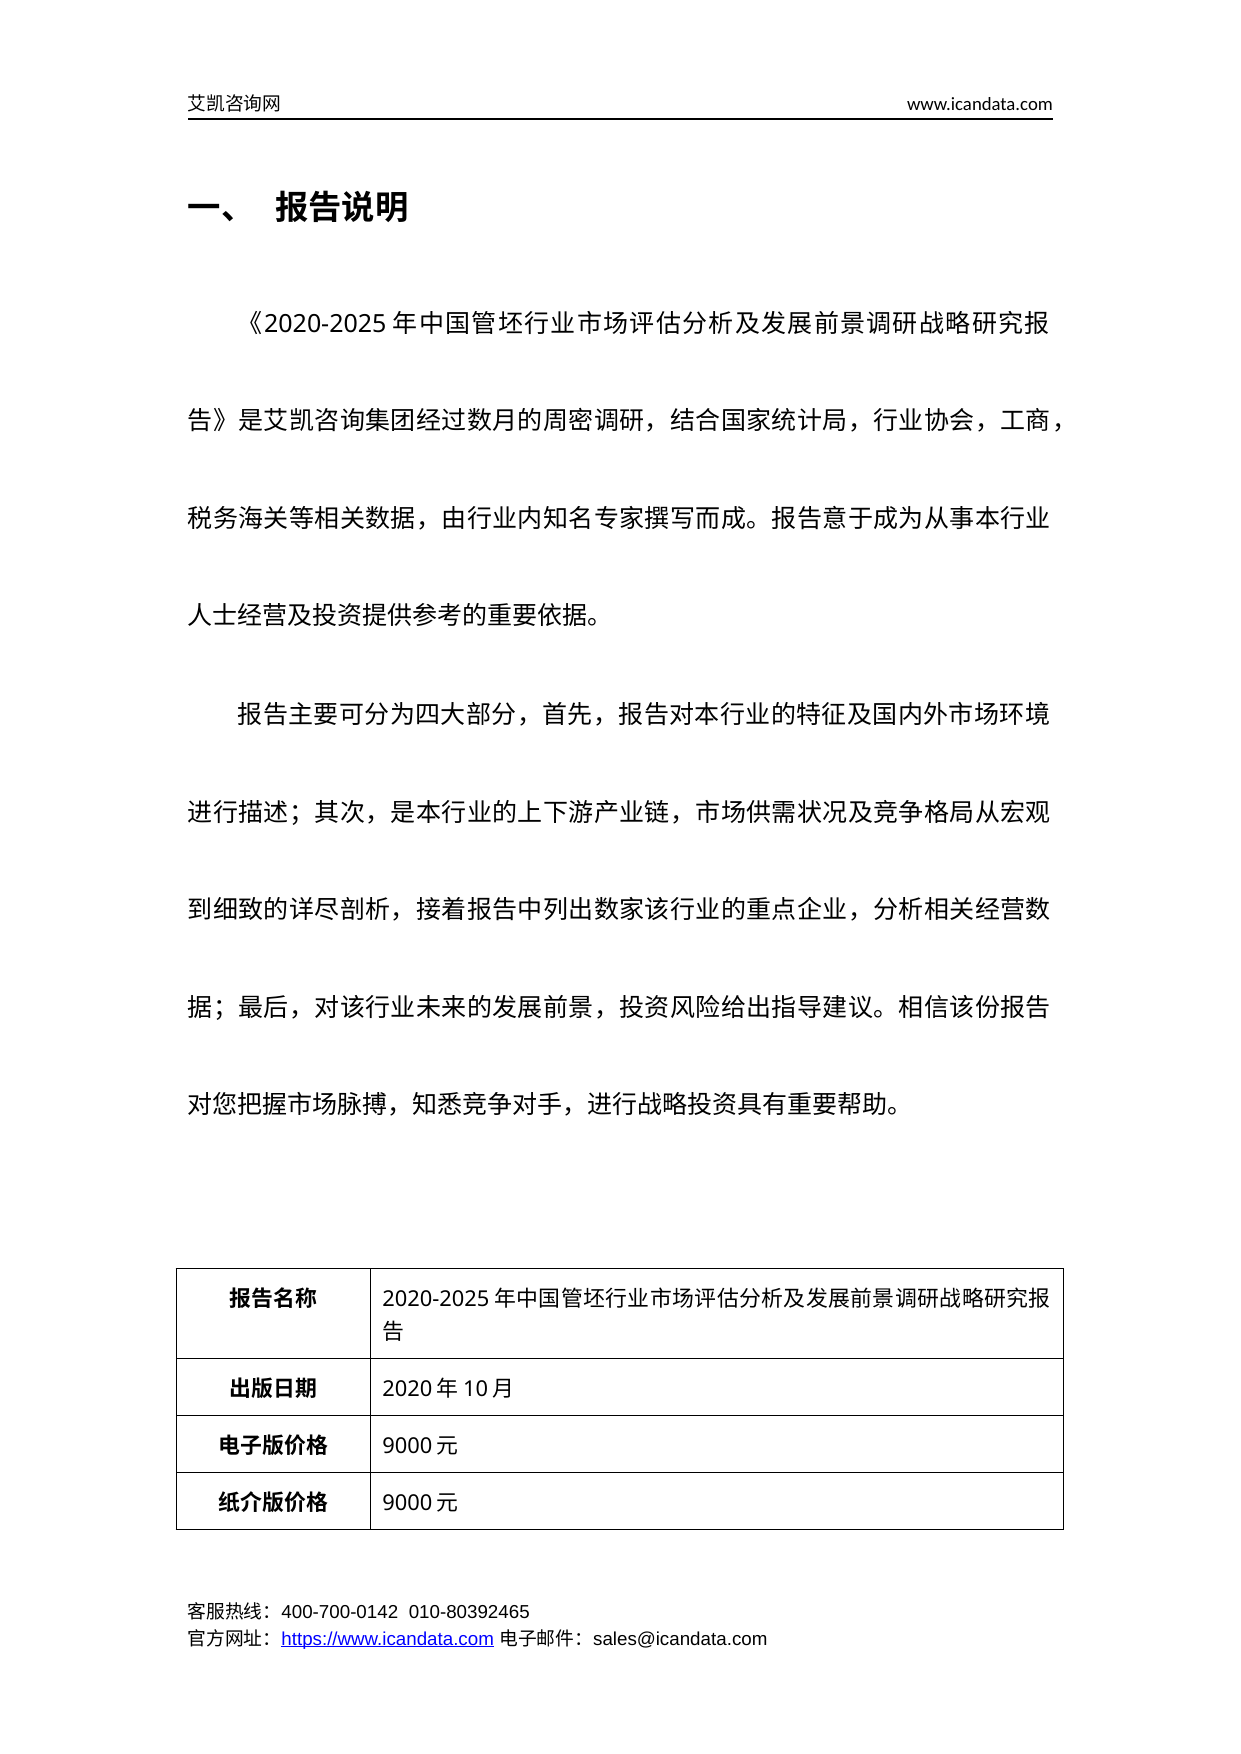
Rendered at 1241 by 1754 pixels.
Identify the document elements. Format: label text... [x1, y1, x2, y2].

table_cell 9000元 [371, 1416, 1063, 1472]
table_cell 2020年10月 [371, 1359, 1063, 1415]
table_header 2020-2025年中国管坯行业市场评估分析及发展前景调研战略研究报告 [371, 1269, 1063, 1358]
table_cell 出版日期 [177, 1359, 370, 1415]
text 《2020-2025年中国管坯行业市场评估分析及发展前景调研战略研究报告》是艾凯咨询集团经过数月的周密调研，结合国家统计局，行业协会，工商，税务海关等相关数据，由行业内知名专家撰写而成。报告意于成为从事本行业人士经营及投资提供参考的重要依据。 [187, 289, 1053, 646]
table_header 报告名称 [177, 1269, 370, 1358]
table_cell 纸介版价格 [177, 1473, 370, 1529]
text 报告主要可分为四大部分，首先，报告对本行业的特征及国内外市场环境进行描述；其次，是本行业的上下游产业链，市场供需状况及竞争格局从宏观到细致的详尽剖析，接着报告中列出数家该行业的重点企业，分析相关经营数据；最后，对该行业未来的发展前景，投资风险给出指导建议。相信该份报告对您把握市场脉搏，知悉竞争对手，进行战略投资具有重要帮助。 [187, 681, 1053, 1136]
subtitle 报告说明 [187, 172, 1053, 237]
table_cell 电子版价格 [177, 1416, 370, 1472]
table_cell 9000元 [371, 1473, 1063, 1529]
